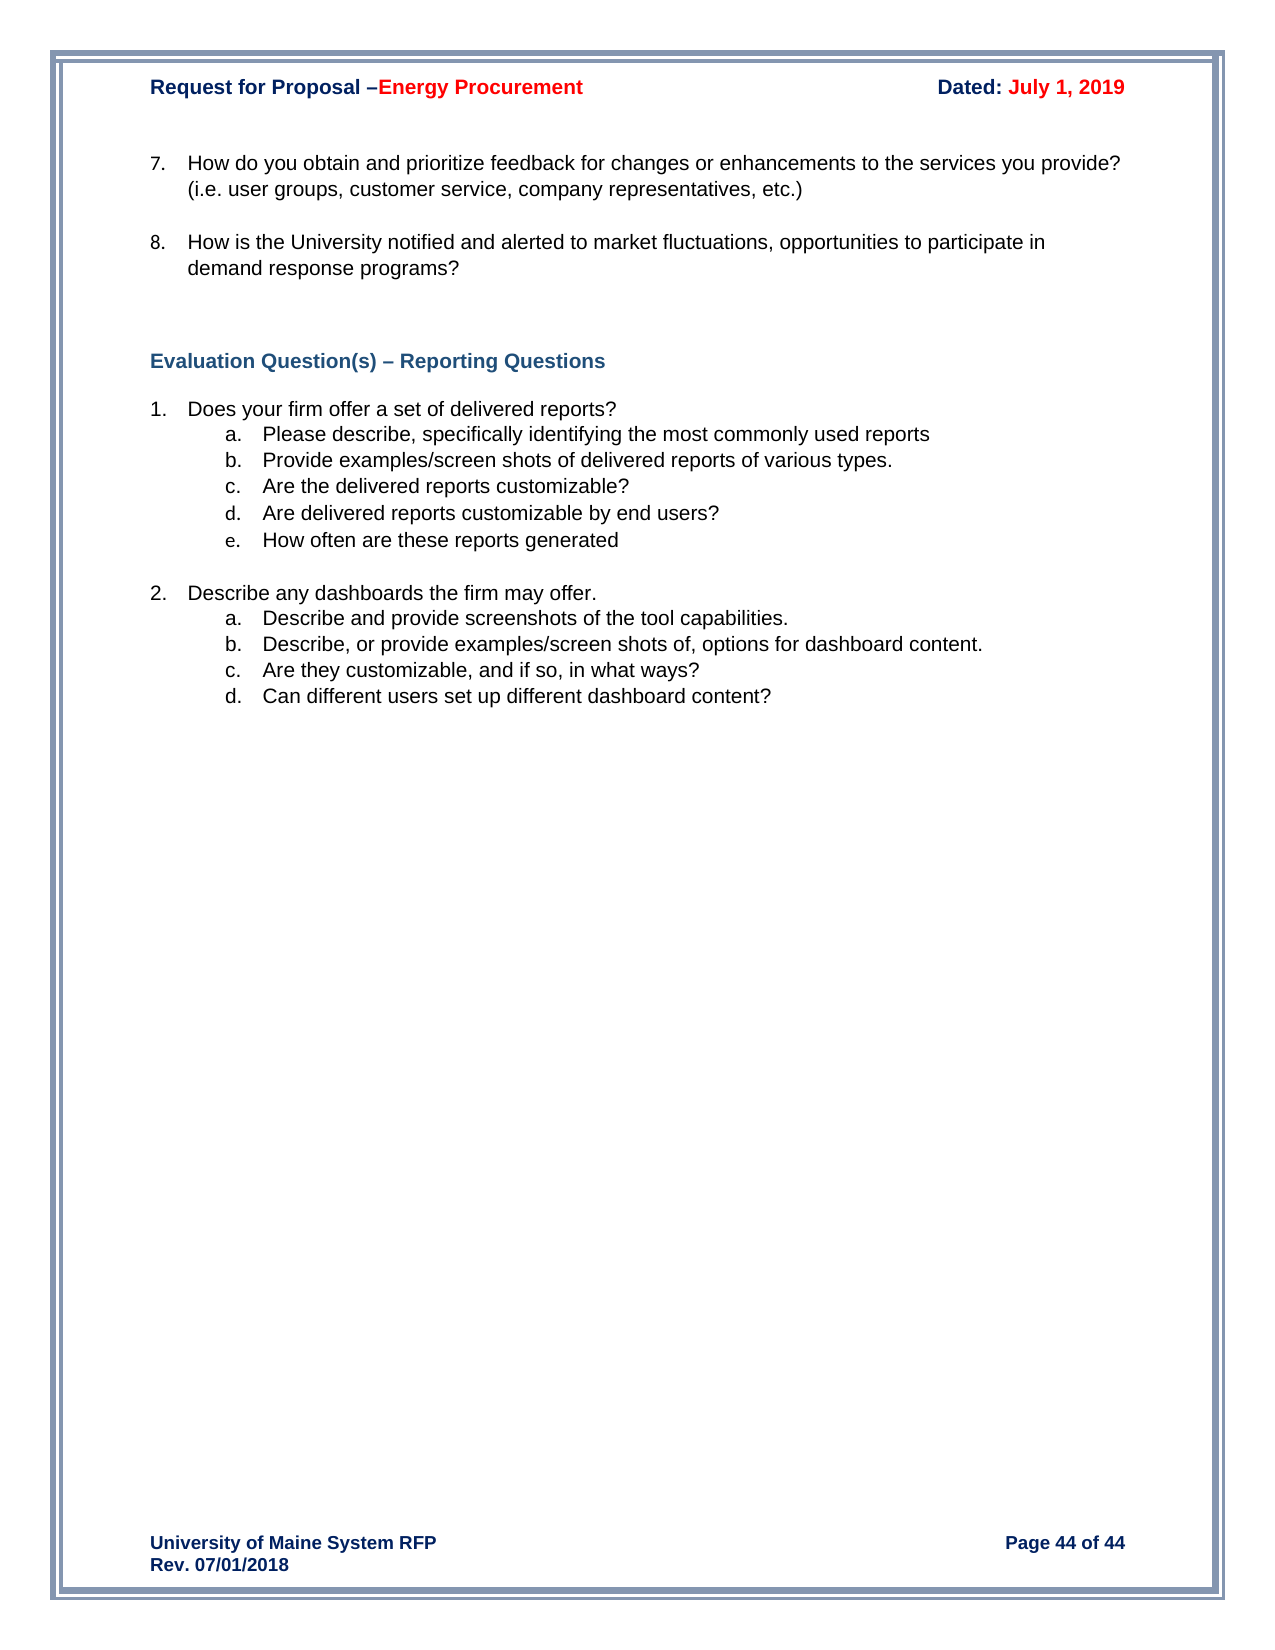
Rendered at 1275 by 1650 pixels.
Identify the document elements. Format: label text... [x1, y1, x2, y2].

list Are delivered reports customizable by end users? [225, 500, 1125, 525]
list How is the University notified and alerted to market fluctuations, opportunities to participate in demand response programs? [150, 229, 1125, 280]
list Please describe, specifically identifying the most commonly used reports [225, 422, 1125, 446]
list Are they customizable, and if so, in what ways? [225, 658, 1125, 682]
list Describe any dashboards the firm may offer. [150, 580, 1125, 604]
list Describe, or provide examples/screen shots of, options for dashboard content. [225, 632, 1125, 656]
list Provide examples/screen shots of delivered reports of various types. [225, 448, 1125, 472]
list Can different users set up different dashboard content? [225, 684, 1125, 708]
list How do you obtain and prioritize feedback for changes or enhancements to the services you provide? (i.e. user groups, customer service, company representatives, etc.) [150, 150, 1125, 201]
list Does your firm offer a set of delivered reports? [150, 396, 1125, 420]
list Describe and provide screenshots of the tool capabilities. [225, 606, 1125, 630]
list How often are these reports generated [225, 527, 1125, 553]
list Are the delivered reports customizable? [225, 474, 1125, 498]
text Evaluation Question(s) – Reporting Questions [150, 348, 1125, 372]
